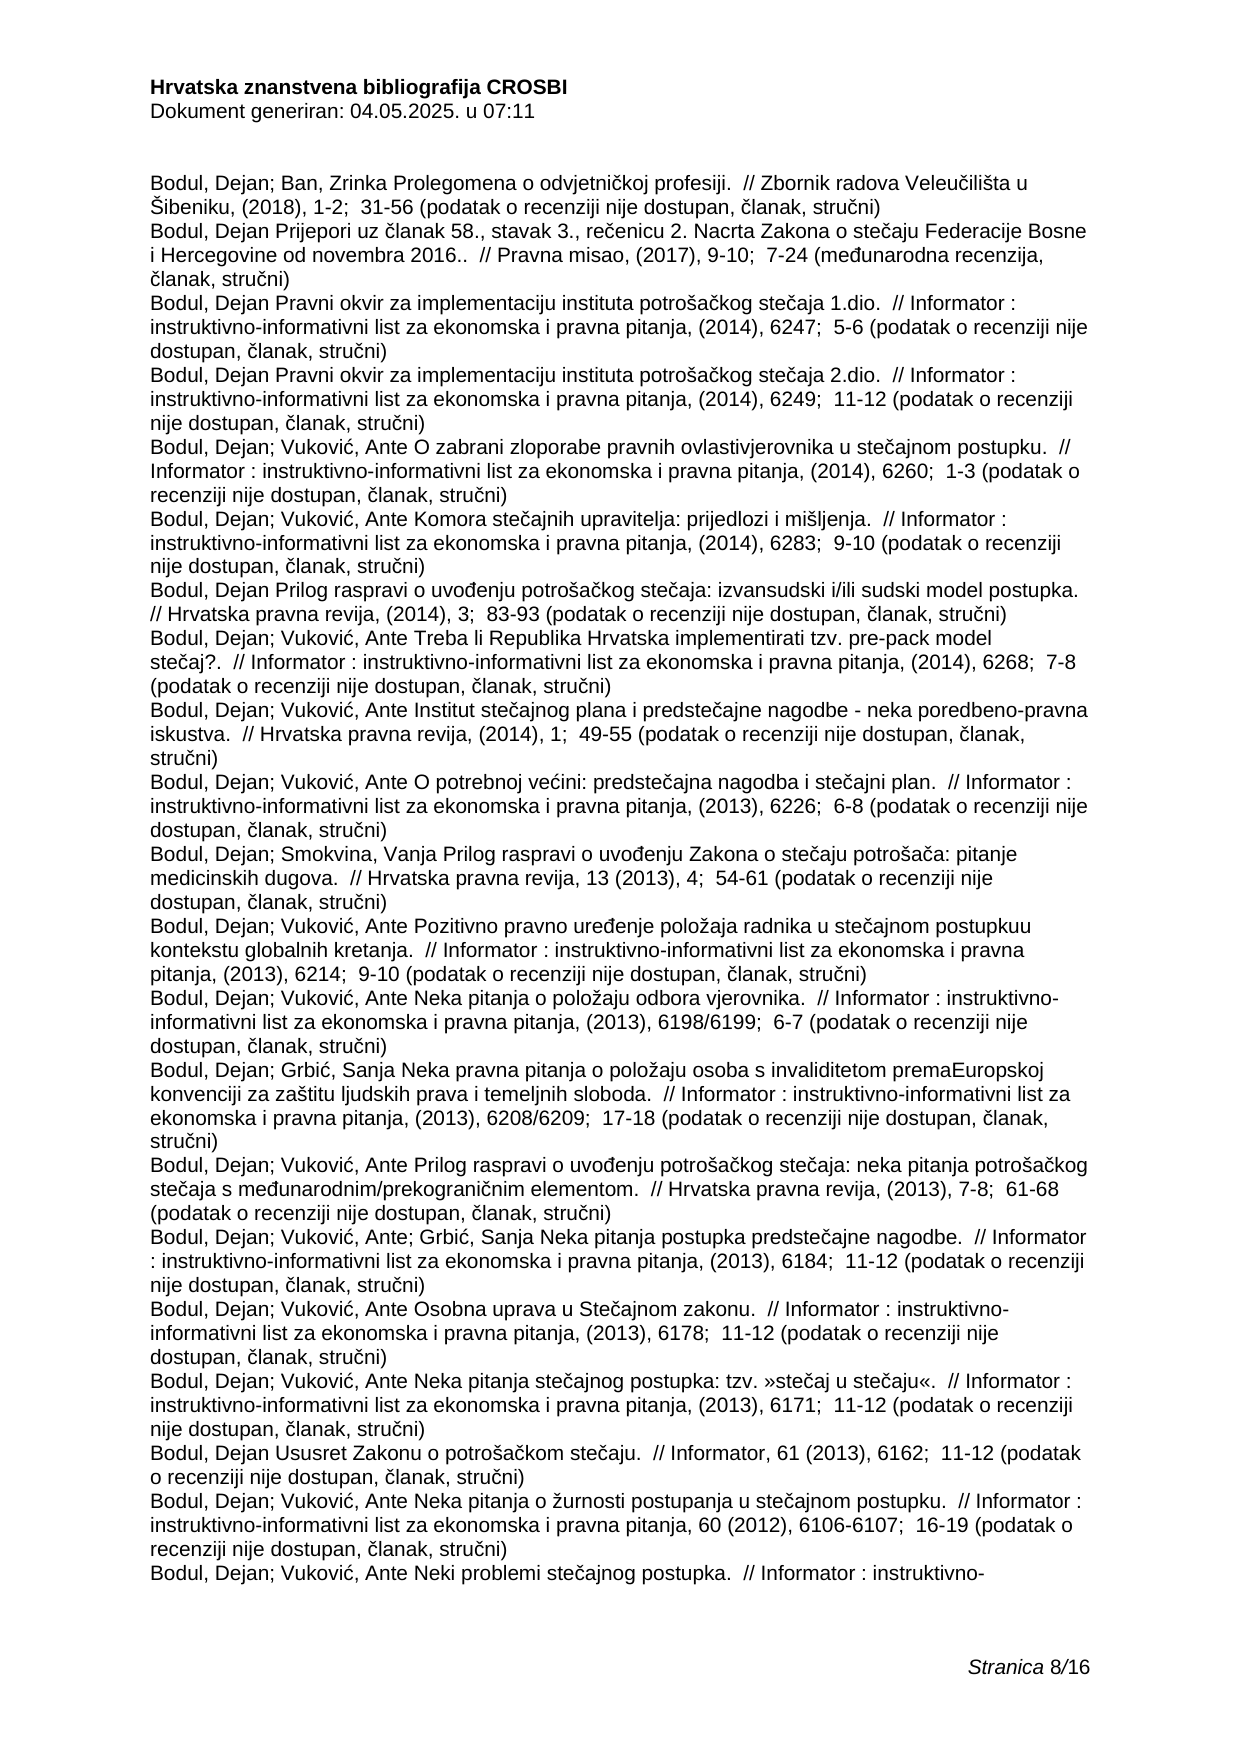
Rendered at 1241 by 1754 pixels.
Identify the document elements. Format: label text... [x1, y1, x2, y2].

text Bodul, Dejan; Vuković, Ante; Grbić, Sanja [150, 1225, 1090, 1297]
text Bodul, Dejan; Vuković, Ante [150, 986, 1090, 1057]
text Bodul, Dejan; Smokvina, Vanja [150, 842, 1090, 914]
text Bodul, Dejan; Vuković, Ante [150, 506, 1090, 578]
text Bodul, Dejan [150, 363, 1090, 434]
text Bodul, Dejan; Vuković, Ante [150, 1489, 1090, 1561]
text Bodul, Dejan; Vuković, Ante [150, 626, 1090, 698]
text Bodul, Dejan; Vuković, Ante [150, 698, 1090, 770]
text Bodul, Dejan [150, 1441, 1090, 1489]
text Bodul, Dejan; Vuković, Ante [150, 914, 1090, 986]
text Bodul, Dejan; Ban, Zrinka [150, 171, 1090, 219]
text Bodul, Dejan [150, 291, 1090, 363]
text Bodul, Dejan; Vuković, Ante [150, 770, 1090, 842]
text Bodul, Dejan; Vuković, Ante [150, 1297, 1090, 1369]
text Bodul, Dejan [150, 219, 1090, 291]
text Bodul, Dejan; Vuković, Ante [150, 434, 1090, 506]
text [150, 1561, 1090, 1584]
text Bodul, Dejan; Vuković, Ante [150, 1369, 1090, 1441]
text Bodul, Dejan [150, 578, 1090, 626]
text Bodul, Dejan; Grbić, Sanja [150, 1057, 1090, 1153]
text Bodul, Dejan; Vuković, Ante [150, 1153, 1090, 1225]
